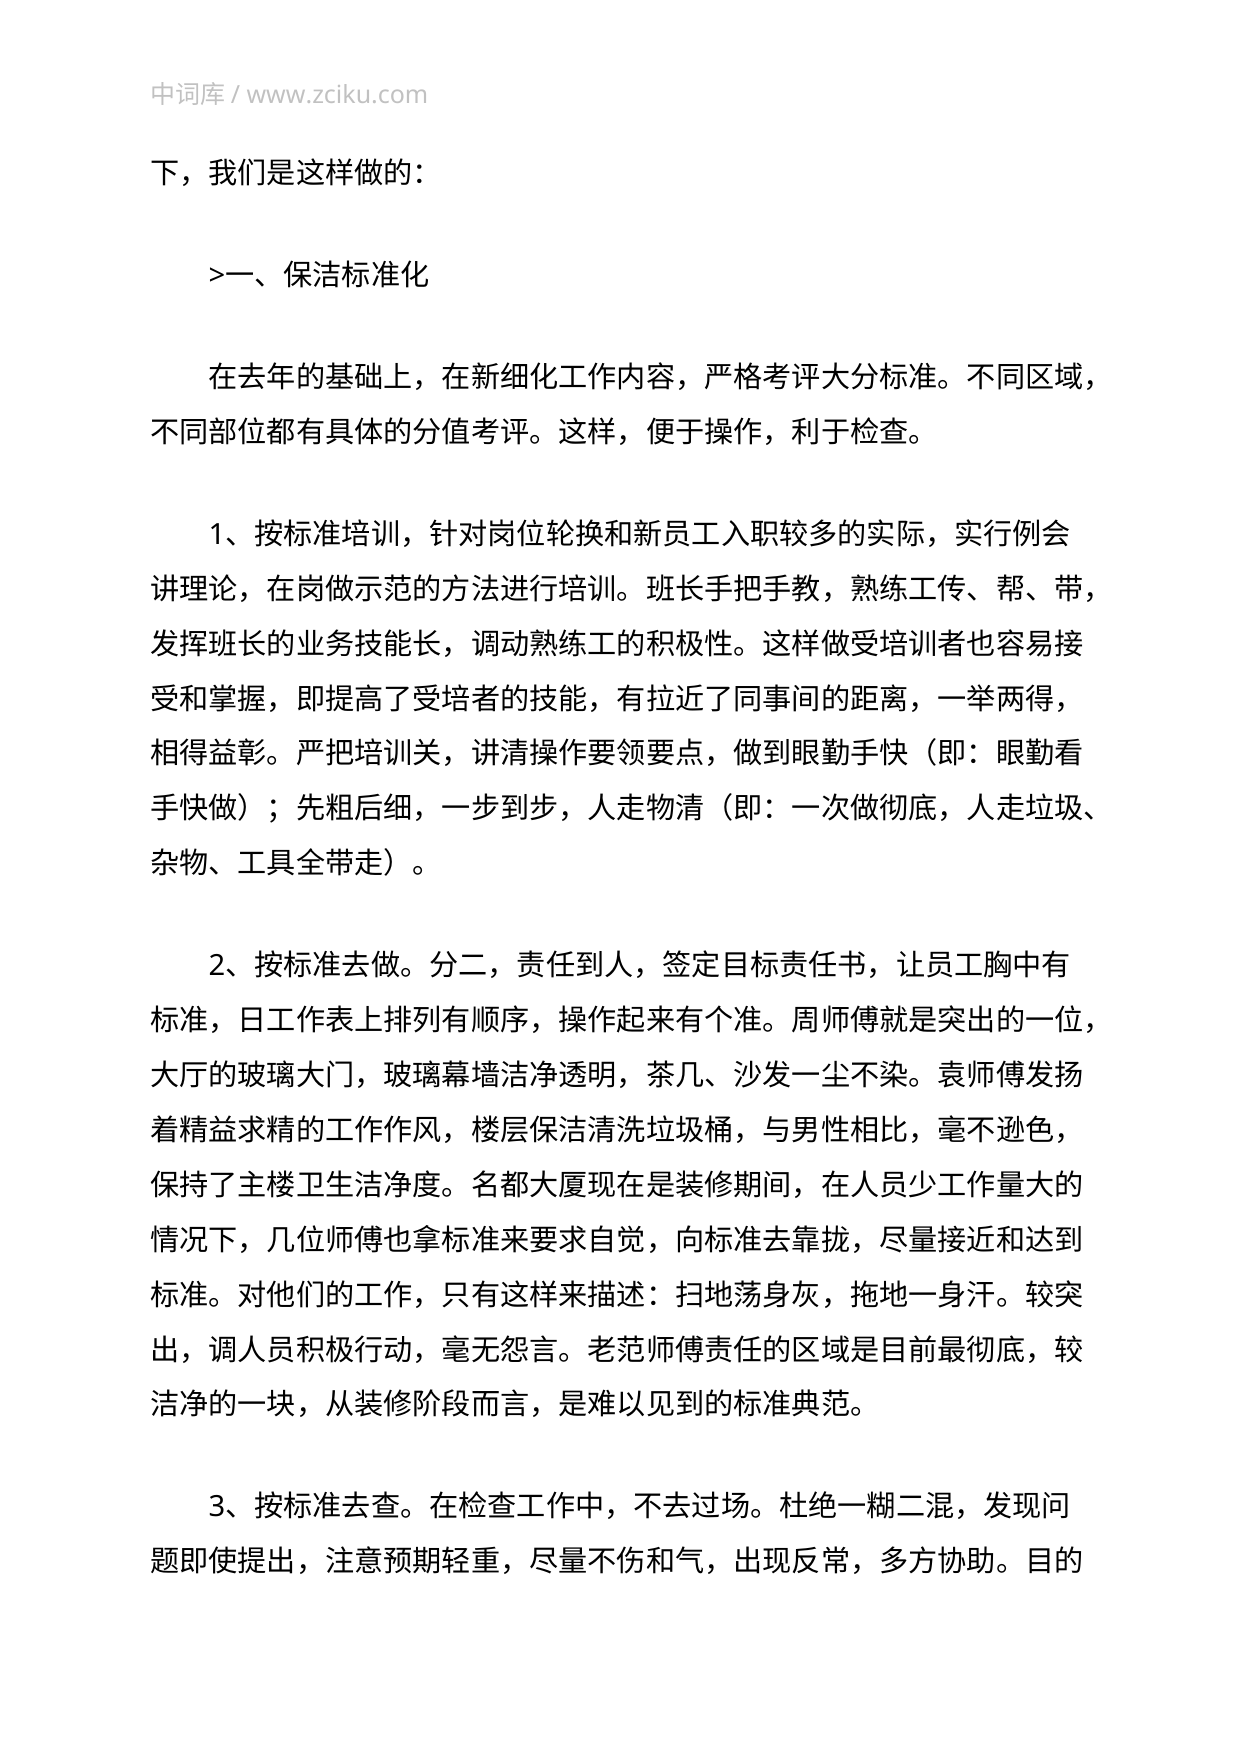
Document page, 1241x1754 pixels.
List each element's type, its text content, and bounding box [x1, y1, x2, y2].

text >一、保洁标准化 [150, 252, 1090, 294]
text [150, 1483, 1090, 1580]
text 在去年的基础上，在新细化工作内容，严格考评大分标准。不同区域，不同部位都有具体的分值考评。这样，便于操作，利于检查。 [150, 354, 1090, 451]
text 1、按标准培训，针对岗位轮换和新员工入职较多的实际，实行例会讲理论，在岗做示范的方法进行培训。班长手把手教，熟练工传、帮、带，发挥班长的业务技能长，调动熟练工的积极性。这样做受培训者也容易接受和掌握，即提高了受培者的技能，有拉近了同事间的距离，一举两得，相得益彰。严把培训关，讲清操作要领要点，做到眼勤手快（即：眼勤看手快做）；先粗后细，一步到步，人走物清（即：一次做彻底，人走垃圾、杂物、工具全带走）。 [150, 510, 1090, 882]
text 2、按标准去做。分二，责任到人，签定目标责任书，让员工胸中有标准，日工作表上排列有顺序，操作起来有个准。周师傅就是突出的一位，大厅的玻璃大门，玻璃幕墙洁净透明，茶几、沙发一尘不染。袁师傅发扬着精益求精的工作作风，楼层保洁清洗垃圾桶，与男性相比，毫不逊色，保持了主楼卫生洁净度。名都大厦现在是装修期间，在人员少工作量大的情况下，几位师傅也拿标准来要求自觉，向标准去靠拢，尽量接近和达到标准。对他们的工作，只有这样来描述：扫地荡身灰，拖地一身汗。较突出，调人员积极行动，毫无怨言。老范师傅责任的区域是目前最彻底，较洁净的一块，从装修阶段而言，是难以见到的标准典范。 [150, 942, 1090, 1423]
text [150, 150, 1090, 192]
